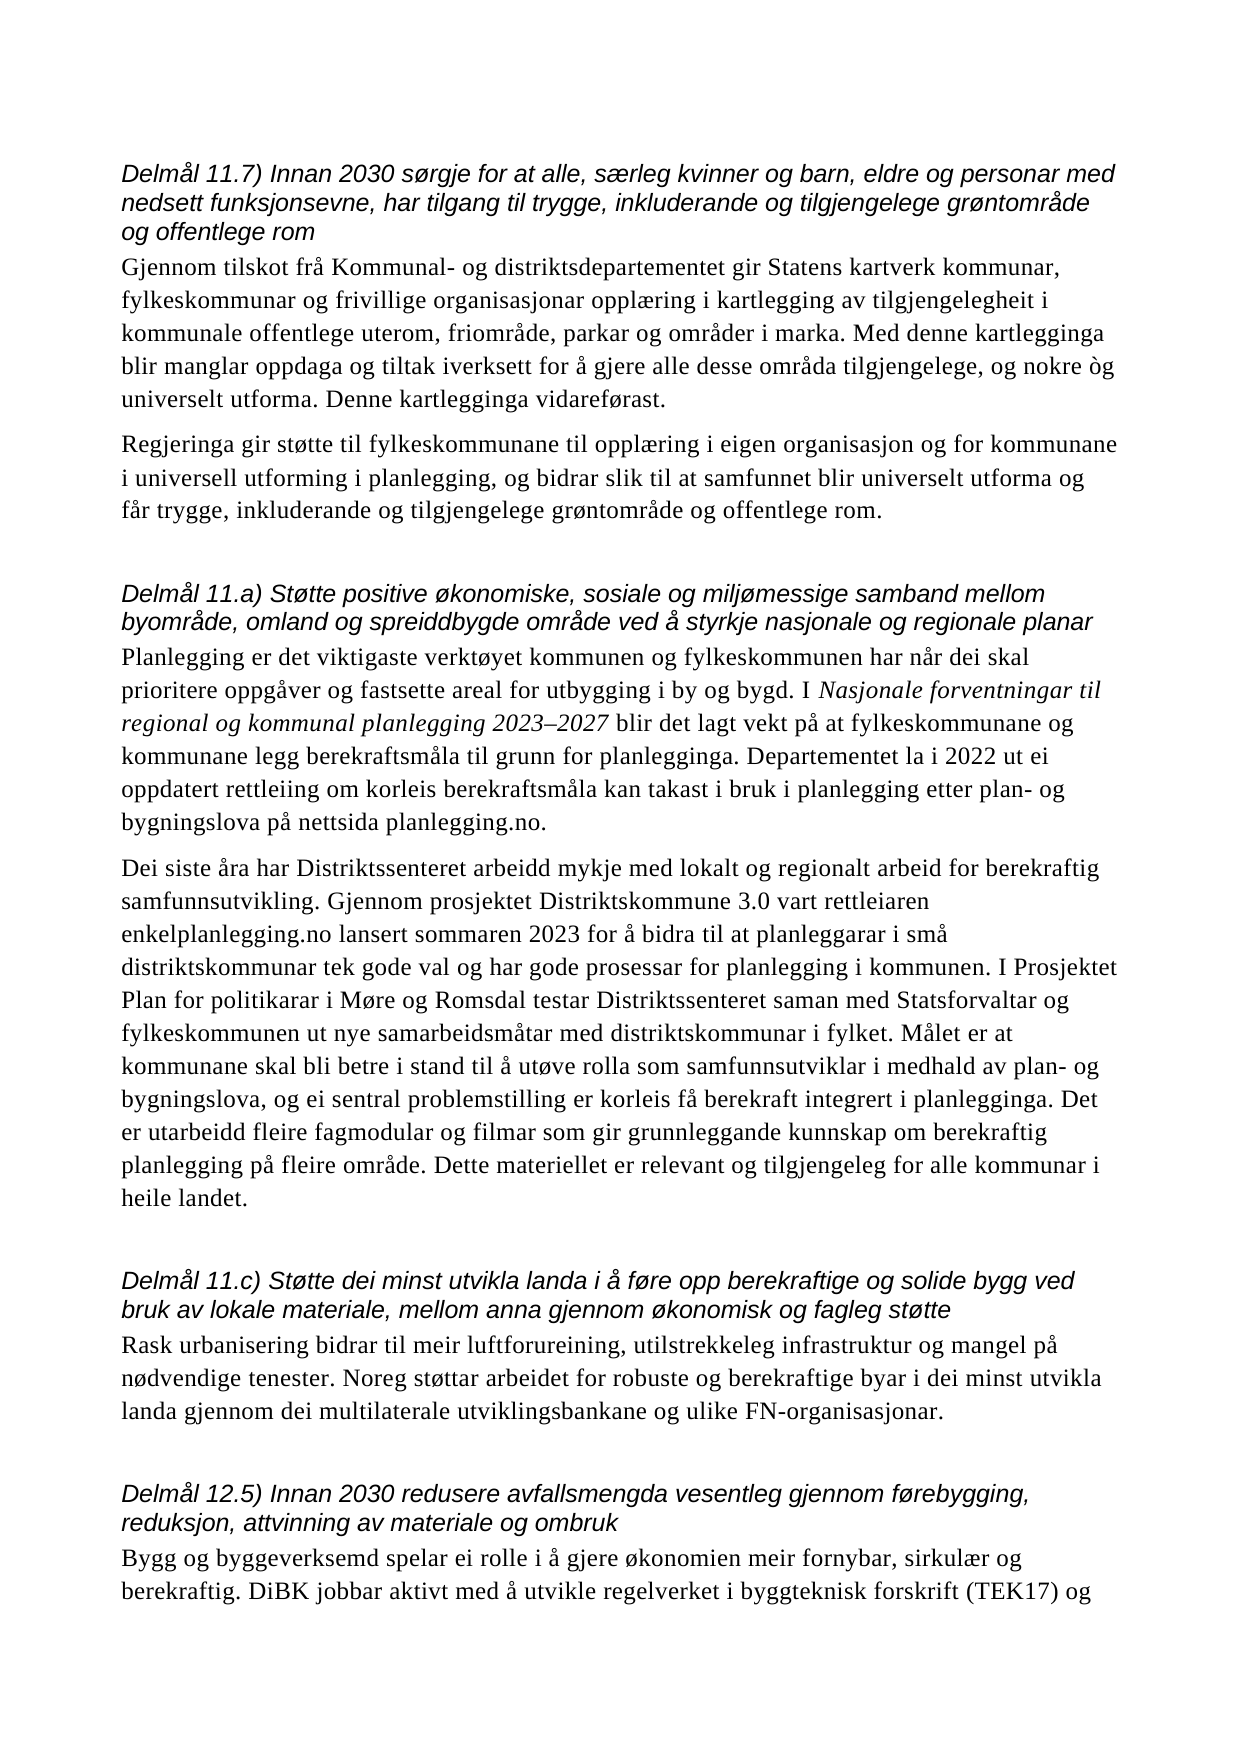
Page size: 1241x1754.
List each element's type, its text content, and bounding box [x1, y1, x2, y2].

text Rask urbanisering bidrar til meir luftforureining, utilstrekkeleg infrastruktur og mangel på nødvendige tenester. Noreg støttar arbeidet for robuste og berekraftige byar i dei minst utvikla landa gjennom dei multilaterale utviklingsbankane og ulike FN-organisasjonar. [121, 1330, 1119, 1425]
text Gjennom tilskot frå Kommunal- og distriktsdepartementet gir Statens kartverk kommunar, fylkeskommunar og frivillige organisasjonar opplæring i kartlegging av tilgjengelegheit i kommunale offentlege uterom, friområde, parkar og områder i marka. Med denne kartlegginga blir manglar oppdaga og tiltak iverksett for å gjere alle desse områda tilgjengelege, og nokre òg universelt utforma. Denne kartlegginga vidareførast. [121, 252, 1119, 413]
text Delmål 12.5) Innan 2030 redusere avfallsmengda vesentleg gjennom førebygging, reduksjon, attvinning av materiale og ombruk [121, 1479, 1119, 1537]
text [121, 1543, 1119, 1604]
text Delmål 11.7) Innan 2030 sørgje for at alle, særleg kvinner og barn, eldre og personar med nedsett funksjonsevne, har tilgang til trygge, inkluderande og tilgjengelege grøntområde og offentlege rom [121, 159, 1119, 246]
text Delmål 11.c) Støtte dei minst utvikla landa i å føre opp berekraftige og solide bygg ved bruk av lokale materiale, mellom anna gjennom økonomisk og fagleg støtte [121, 1266, 1119, 1324]
text Dei siste åra har Distriktssenteret arbeidd mykje med lokalt og regionalt arbeid for berekraftig samfunnsutvikling. Gjennom prosjektet Distriktskommune 3.0 vart rettleiaren enkelplanlegging.no lansert sommaren 2023 for å bidra til at planleggarar i små distriktskommunar tek gode val og har gode prosessar for planlegging i kommunen. I Prosjektet Plan for politikarar i Møre og Romsdal testar Distriktssenteret saman med Statsforvaltar og fylkeskommunen ut nye samarbeidsmåtar med distriktskommunar i fylket. Målet er at kommunane skal bli betre i stand til å utøve rolla som samfunnsutviklar i medhald av plan- og bygningslova, og ei sentral problemstilling er korleis få berekraft integrert i planlegginga. Det er utarbeidd fleire fagmodular og filmar som gir grunnleggande kunnskap om berekraftig planlegging på fleire område. Dette materiellet er relevant og tilgjengeleg for alle kommunar i heile landet. [121, 853, 1119, 1212]
text Planlegging er det viktigaste verktøyet kommunen og fylkeskommunen har når dei skal prioritere oppgåver og fastsette areal for utbygging i by og bygd. I Nasjonale forventningar til regional og kommunal planlegging 2023–2027 blir det lagt vekt på at fylkeskommunane og kommunane legg berekraftsmåla til grunn for planlegginga. Departementet la i 2022 ut ei oppdatert rettleiing om korleis berekraftsmåla kan takast i bruk i planlegging etter plan- og bygningslova på nettsida planlegging.no. [121, 642, 1119, 836]
text Regjeringa gir støtte til fylkeskommunane til opplæring i eigen organisasjon og for kommunane i universell utforming i planlegging, og bidrar slik til at samfunnet blir universelt utforma og får trygge, inkluderande og tilgjengelege grøntområde og offentlege rom. [121, 429, 1119, 524]
text Delmål 11.a) Støtte positive økonomiske, sosiale og miljømessige samband mellom byområde, omland og spreiddbygde område ved å styrkje nasjonale og regionale planar [121, 579, 1119, 636]
